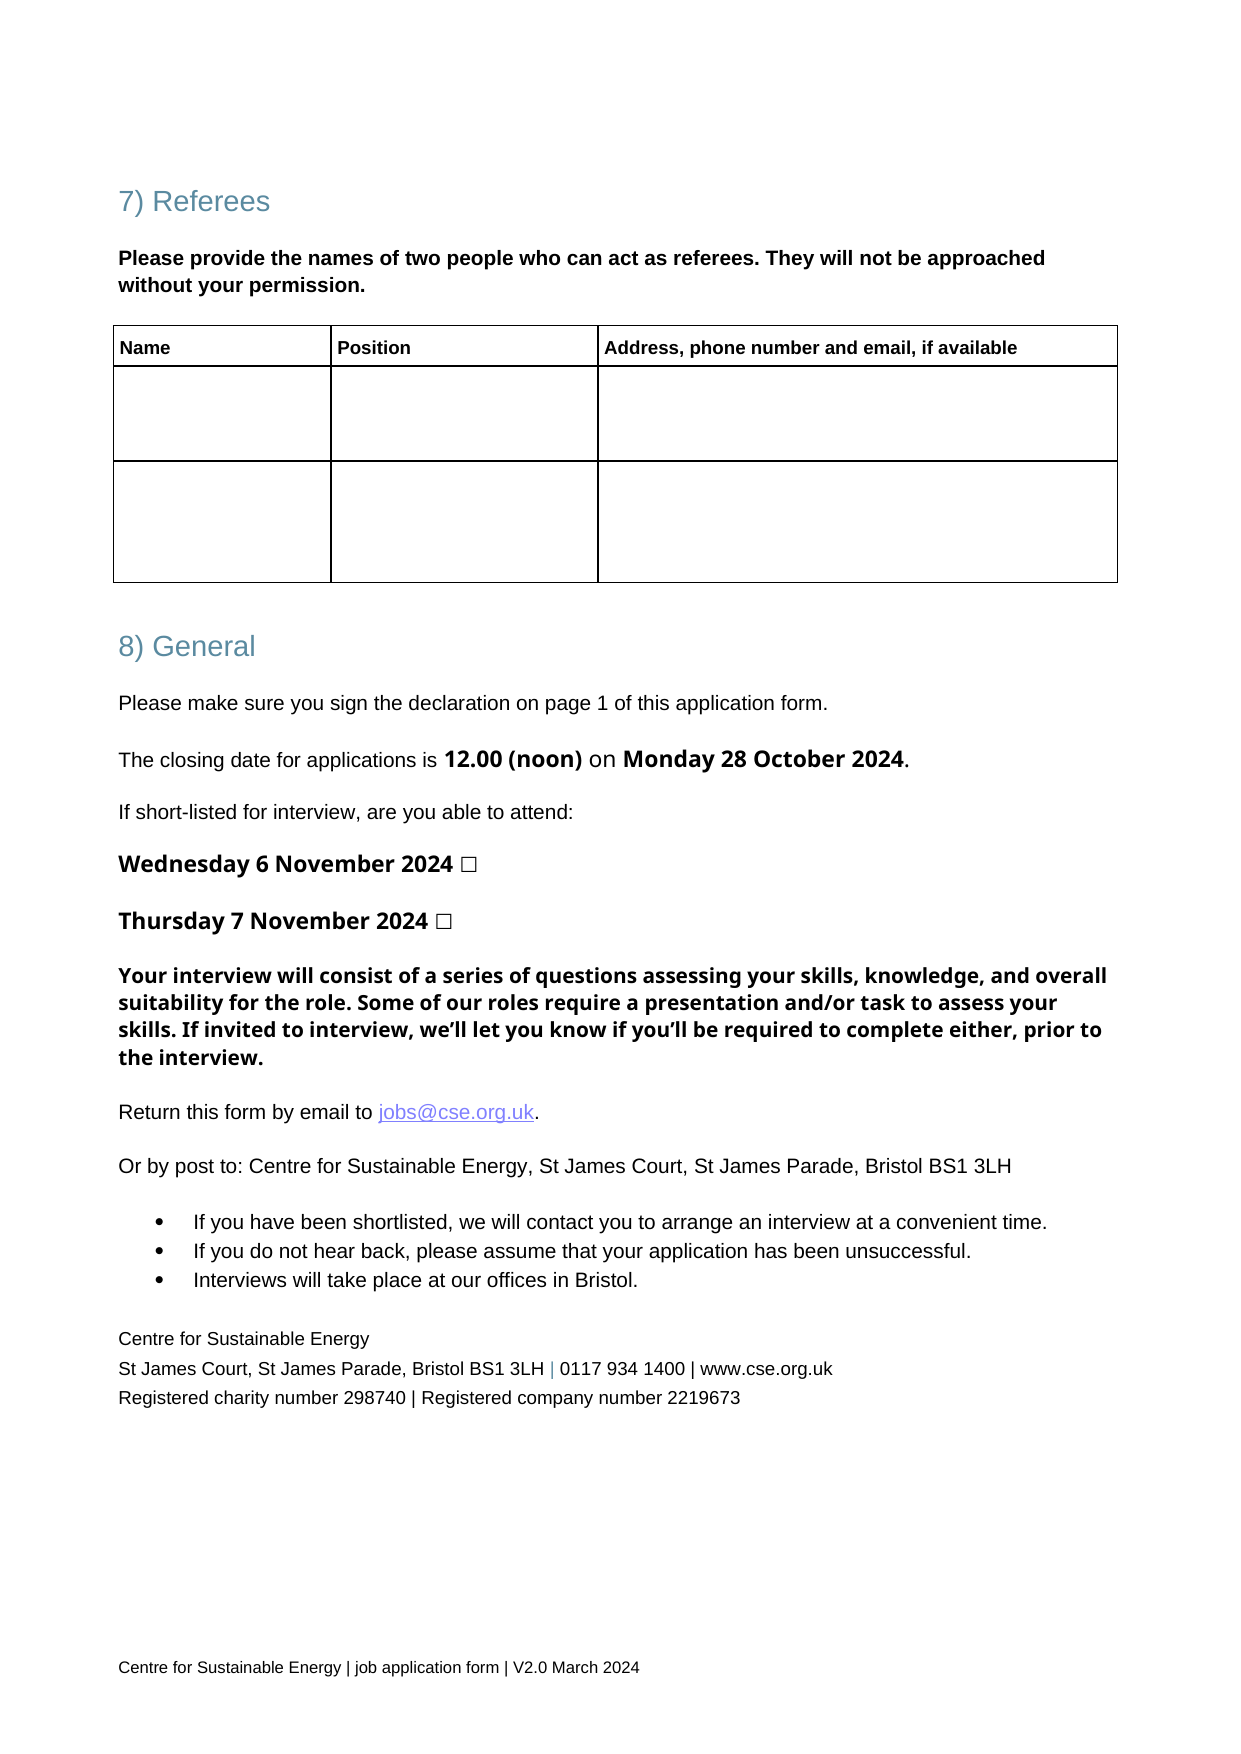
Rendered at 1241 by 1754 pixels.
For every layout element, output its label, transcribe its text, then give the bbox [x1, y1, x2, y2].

table_cell [332, 367, 597, 460]
table_header Name [114, 326, 330, 365]
table_cell [599, 462, 1117, 582]
table_cell [114, 367, 330, 460]
text Return this form by email to jobs@cse.org.uk. [118, 1097, 1122, 1124]
table_cell [332, 462, 597, 582]
table_header Address, phone number and email, if available [599, 326, 1117, 365]
list If you do not hear back, please assume that your application has been unsuccessful. [156, 1235, 1122, 1264]
text Please provide the names of two people who can act as referees. They will not be approached without your permission. [118, 244, 1122, 298]
text Wednesday 6 November 2024 ☐ [118, 848, 1122, 880]
text Please make sure you sign the declaration on page 1 of this application form. [118, 689, 1122, 716]
text Registered charity number 298740 | Registered company number 2219673 [118, 1381, 1122, 1410]
list Interviews will take place at our offices in Bristol. [156, 1264, 1122, 1293]
text St James Court, St James Parade, Bristol BS1 3LH | 0117 934 1400 | www.cse.org.uk [118, 1352, 1122, 1381]
text The closing date for applications is 12.00 (noon) on Monday 28 October 2024. [118, 743, 1122, 774]
table_cell [599, 367, 1117, 460]
text 8) General [137, 635, 1122, 662]
table_cell [114, 462, 330, 582]
list If you have been shortlisted, we will contact you to arrange an interview at a convenient time. [156, 1206, 1122, 1235]
text Centre for Sustainable Energy [118, 1322, 1122, 1352]
text Thursday 7 November 2024 ☐ [118, 905, 1122, 936]
text If short-listed for interview, are you able to attend: [118, 800, 1122, 824]
text Your interview will consist of a series of questions assessing your skills, knowledge, and overall suitability for the role. Some of our roles require a presentation and/or task to assess your skills. If invited to interview, we’ll let you know if you’ll be required to complete either, prior to the interview. [118, 962, 1122, 1070]
text Or by post to: Centre for Sustainable Energy, St James Court, St James Parade, Bristol BS1 3LH [118, 1152, 1122, 1179]
table_header Position [332, 326, 597, 365]
text 7) Referees [137, 190, 1122, 217]
